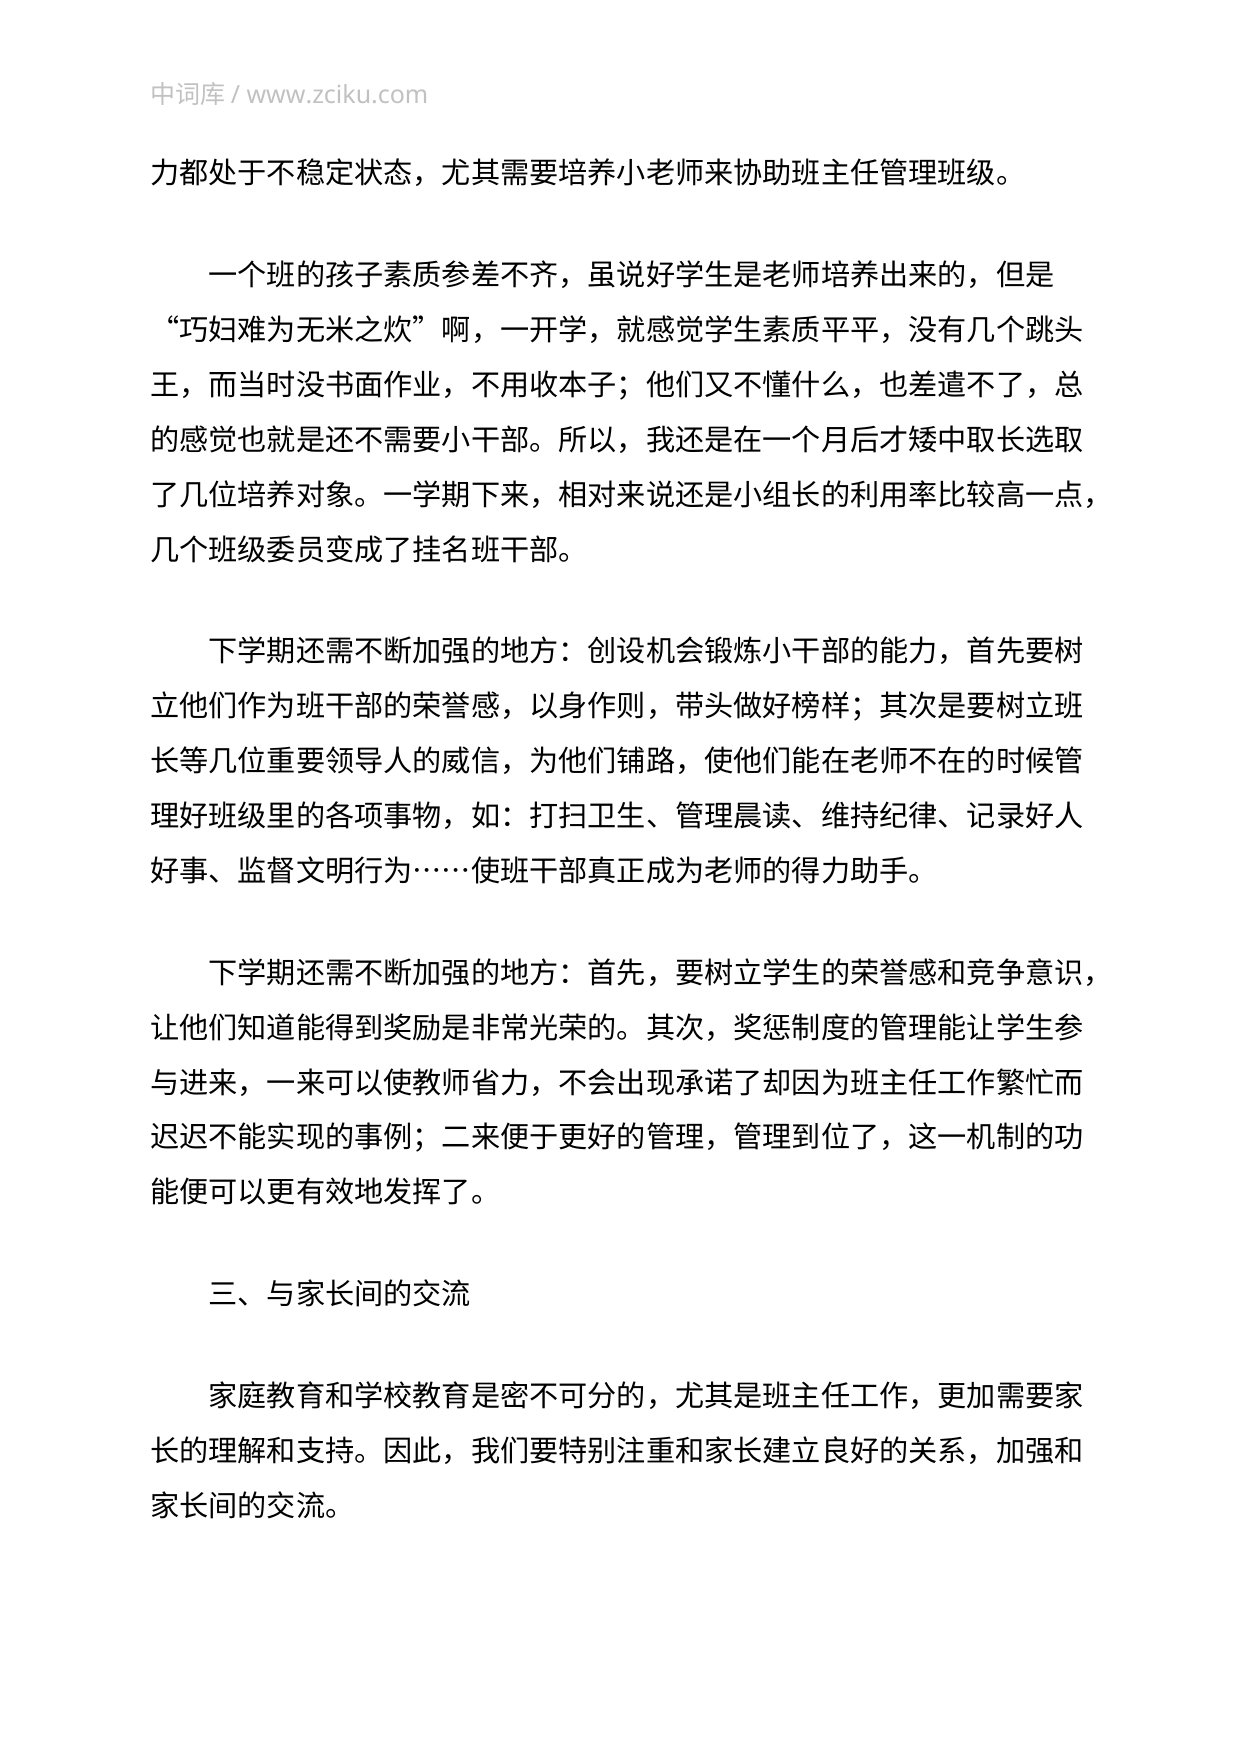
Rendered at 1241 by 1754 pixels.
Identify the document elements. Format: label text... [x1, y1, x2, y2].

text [150, 150, 1090, 192]
text 三、与家长间的交流 [150, 1271, 1090, 1313]
text 下学期还需不断加强的地方：创设机会锻炼小干部的能力，首先要树立他们作为班干部的荣誉感，以身作则，带头做好榜样；其次是要树立班长等几位重要领导人的威信，为他们铺路，使他们能在老师不在的时候管理好班级里的各项事物，如：打扫卫生、管理晨读、维持纪律、记录好人好事、监督文明行为……使班干部真正成为老师的得力助手。 [150, 628, 1090, 890]
text 家庭教育和学校教育是密不可分的，尤其是班主任工作，更加需要家长的理解和支持。因此，我们要特别注重和家长建立良好的关系，加强和家长间的交流。 [150, 1372, 1090, 1524]
text 一个班的孩子素质参差不齐，虽说好学生是老师培养出来的，但是“巧妇难为无米之炊”啊，一开学，就感觉学生素质平平，没有几个跳头王，而当时没书面作业，不用收本子；他们又不懂什么，也差遣不了，总的感觉也就是还不需要小干部。所以，我还是在一个月后才矮中取长选取了几位培养对象。一学期下来，相对来说还是小组长的利用率比较高一点，几个班级委员变成了挂名班干部。 [150, 252, 1090, 568]
text 下学期还需不断加强的地方：首先，要树立学生的荣誉感和竞争意识，让他们知道能得到奖励是非常光荣的。其次，奖惩制度的管理能让学生参与进来，一来可以使教师省力，不会出现承诺了却因为班主任工作繁忙而迟迟不能实现的事例；二来便于更好的管理，管理到位了，这一机制的功能便可以更有效地发挥了。 [150, 949, 1090, 1211]
